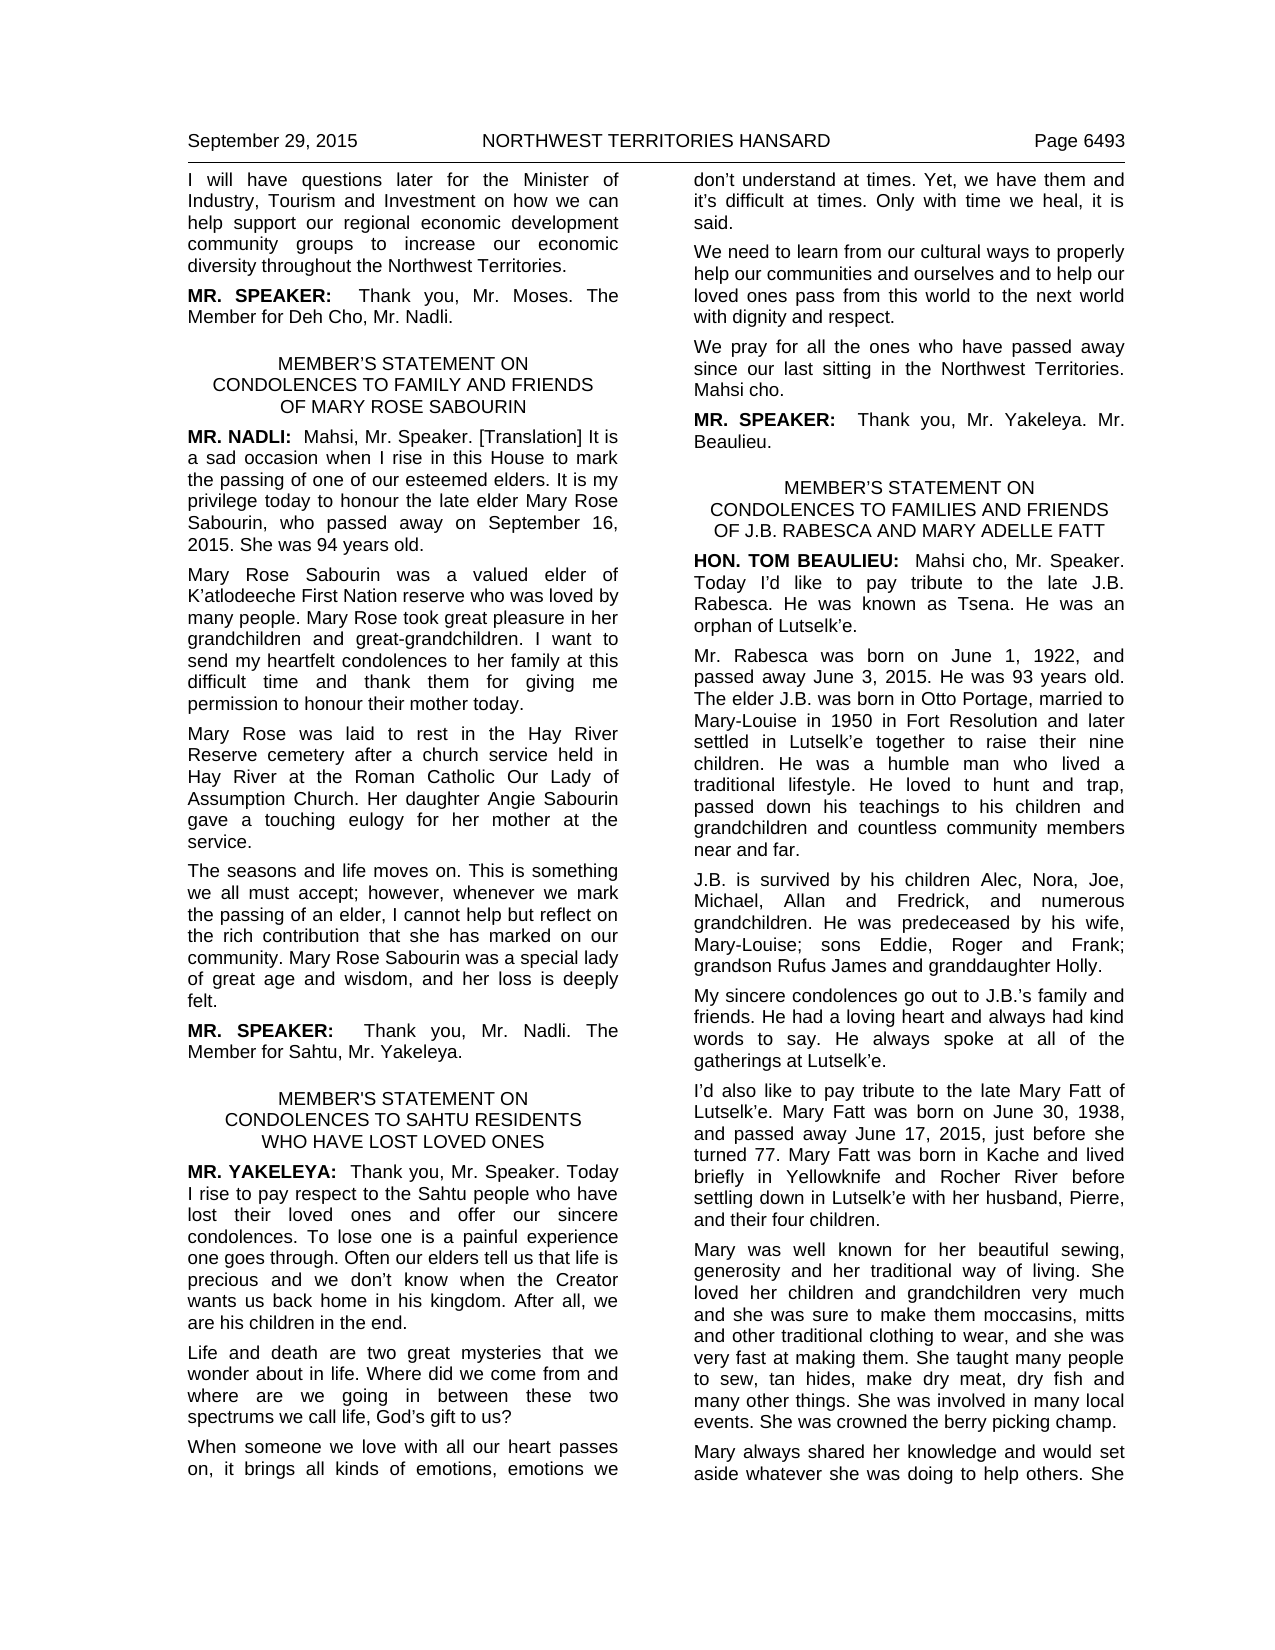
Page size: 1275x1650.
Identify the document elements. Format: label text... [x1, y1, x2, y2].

text MR. SPEAKER: Thank you, Mr. Yakeleya. Mr. Beaulieu. [694, 409, 1125, 452]
text Mary Rose was laid to rest in the Hay River Reserve cemetery after a church service held in Hay River at the Roman Catholic Our Lady of Assumption Church. Her daughter Angie Sabourin gave a touching eulogy for her mother at the service. [187, 723, 619, 852]
subtitle MEMBER’S STATEMENT ON CONDOLENCES TO FAMILY AND FRIENDS OF MARY ROSE SABOURIN [187, 353, 619, 417]
text Mr. Rabesca was born on June 1, 1922, and passed away June 3, 2015. He was 93 years old. The elder J.B. was born in Otto Portage, married to Mary-Louise in 1950 in Fort Resolution and later settled in Lutselk’e together to raise their nine children. He was a humble man who lived a traditional lifestyle. He loved to hunt and trap, passed down his teachings to his children and grandchildren and countless community members near and far. [694, 645, 1125, 860]
text MR. SPEAKER: Thank you, Mr. Nadli. The Member for Sahtu, Mr. Yakeleya. [187, 1019, 619, 1063]
text We pray for all the ones who have passed away since our last sitting in the Northwest Territories. Mahsi cho. [694, 336, 1125, 401]
text When someone we love with all our heart passes on, it brings all kinds of emotions, emotions we don’t understand at times. Yet, we have them and it’s difficult at times. Only with time we heal, it is said. [694, 168, 1125, 233]
text MR. SPEAKER: Thank you, Mr. Moses. The Member for Deh Cho, Mr. Nadli. [187, 284, 619, 328]
text We need to learn from our cultural ways to properly help our communities and ourselves and to help our loved ones pass from this world to the next world with dignity and respect. [694, 241, 1125, 328]
text MR. NADLI: Mahsi, Mr. Speaker. [Translation] It is a sad occasion when I rise in this House to mark the passing of one of our esteemed elders. It is my privilege today to honour the late elder Mary Rose Sabourin, who passed away on September 16, 2015. She was 94 years old. [187, 426, 619, 555]
subtitle MEMBER'S STATEMENT ON CONDOLENCES TO SAHTU RESIDENTS WHO HAVE LOST LOVED ONES [187, 1088, 619, 1152]
text My sincere condolences go out to J.B.’s family and friends. He had a loving heart and always had kind words to say. He always spoke at all of the gatherings at Lutselk’e. [694, 985, 1125, 1071]
text Life and death are two great mysteries that we wonder about in life. Where did we come from and where are we going in between these two spectrums we call life, God’s gift to us? [187, 1342, 619, 1428]
subtitle MEMBER’S STATEMENT ON CONDOLENCES TO FAMILIES AND FRIENDS OF J.B. RABESCA AND MARY ADELLE FATT [694, 477, 1125, 542]
text J.B. is survived by his children Alec, Nora, Joe, Michael, Allan and Fredrick, and numerous grandchildren. He was predeceased by his wife, Mary-Louise; sons Eddie, Roger and Frank; grandson Rufus James and granddaughter Holly. [694, 869, 1125, 976]
text HON. TOM BEAULIEU: Mahsi cho, Mr. Speaker. Today I’d like to pay tribute to the late J.B. Rabesca. He was known as Tsena. He was an orphan of Lutselk’e. [694, 550, 1125, 636]
text I’d also like to pay tribute to the late Mary Fatt of Lutselk’e. Mary Fatt was born on June 30, 1938, and passed away June 17, 2015, just before she turned 77. Mary Fatt was born in Kache and lived briefly in Yellowknife and Rocher River before settling down in Lutselk’e with her husband, Pierre, and their four children. [694, 1079, 1125, 1230]
text The seasons and life moves on. This is something we all must accept; however, whenever we mark the passing of an elder, I cannot help but reflect on the rich contribution that she has marked on our community. Mary Rose Sabourin was a special lady of great age and wisdom, and her loss is deeply felt. [187, 860, 619, 1011]
text I will have questions later for the Minister of Industry, Tourism and Investment on how we can help support our regional economic development community groups to increase our economic diversity throughout the Northwest Territories. [187, 168, 619, 276]
text Mary was well known for her beautiful sewing, generosity and her traditional way of living. She loved her children and grandchildren very much and she was sure to make them moccasins, mitts and other traditional clothing to wear, and she was very fast at making them. She taught many people to sew, tan hides, make dry meat, dry fish and many other things. She was involved in many local events. She was crowned the berry picking champ. [694, 1239, 1125, 1433]
text MR. YAKELEYA: Thank you, Mr. Speaker. Today I rise to pay respect to the Sahtu people who have lost their loved ones and offer our sincere condolences. To lose one is a painful experience one goes through. Often our elders tell us that life is precious and we don’t know when the Creator wants us back home in his kingdom. After all, we are his children in the end. [187, 1161, 619, 1333]
text Mary Rose Sabourin was a valued elder of K’atlodeeche First Nation reserve who was loved by many people. Mary Rose took great pleasure in her grandchildren and great-grandchildren. I want to send my heartfelt condolences to her family at this difficult time and thank them for giving me permission to honour their mother today. [187, 563, 619, 714]
text When someone we love with all our heart passes on, it brings all kinds of emotions, emotions we don’t understand at times. Yet, we have them and it’s difficult at times. Only with time we heal, it is said. [187, 1436, 619, 1479]
